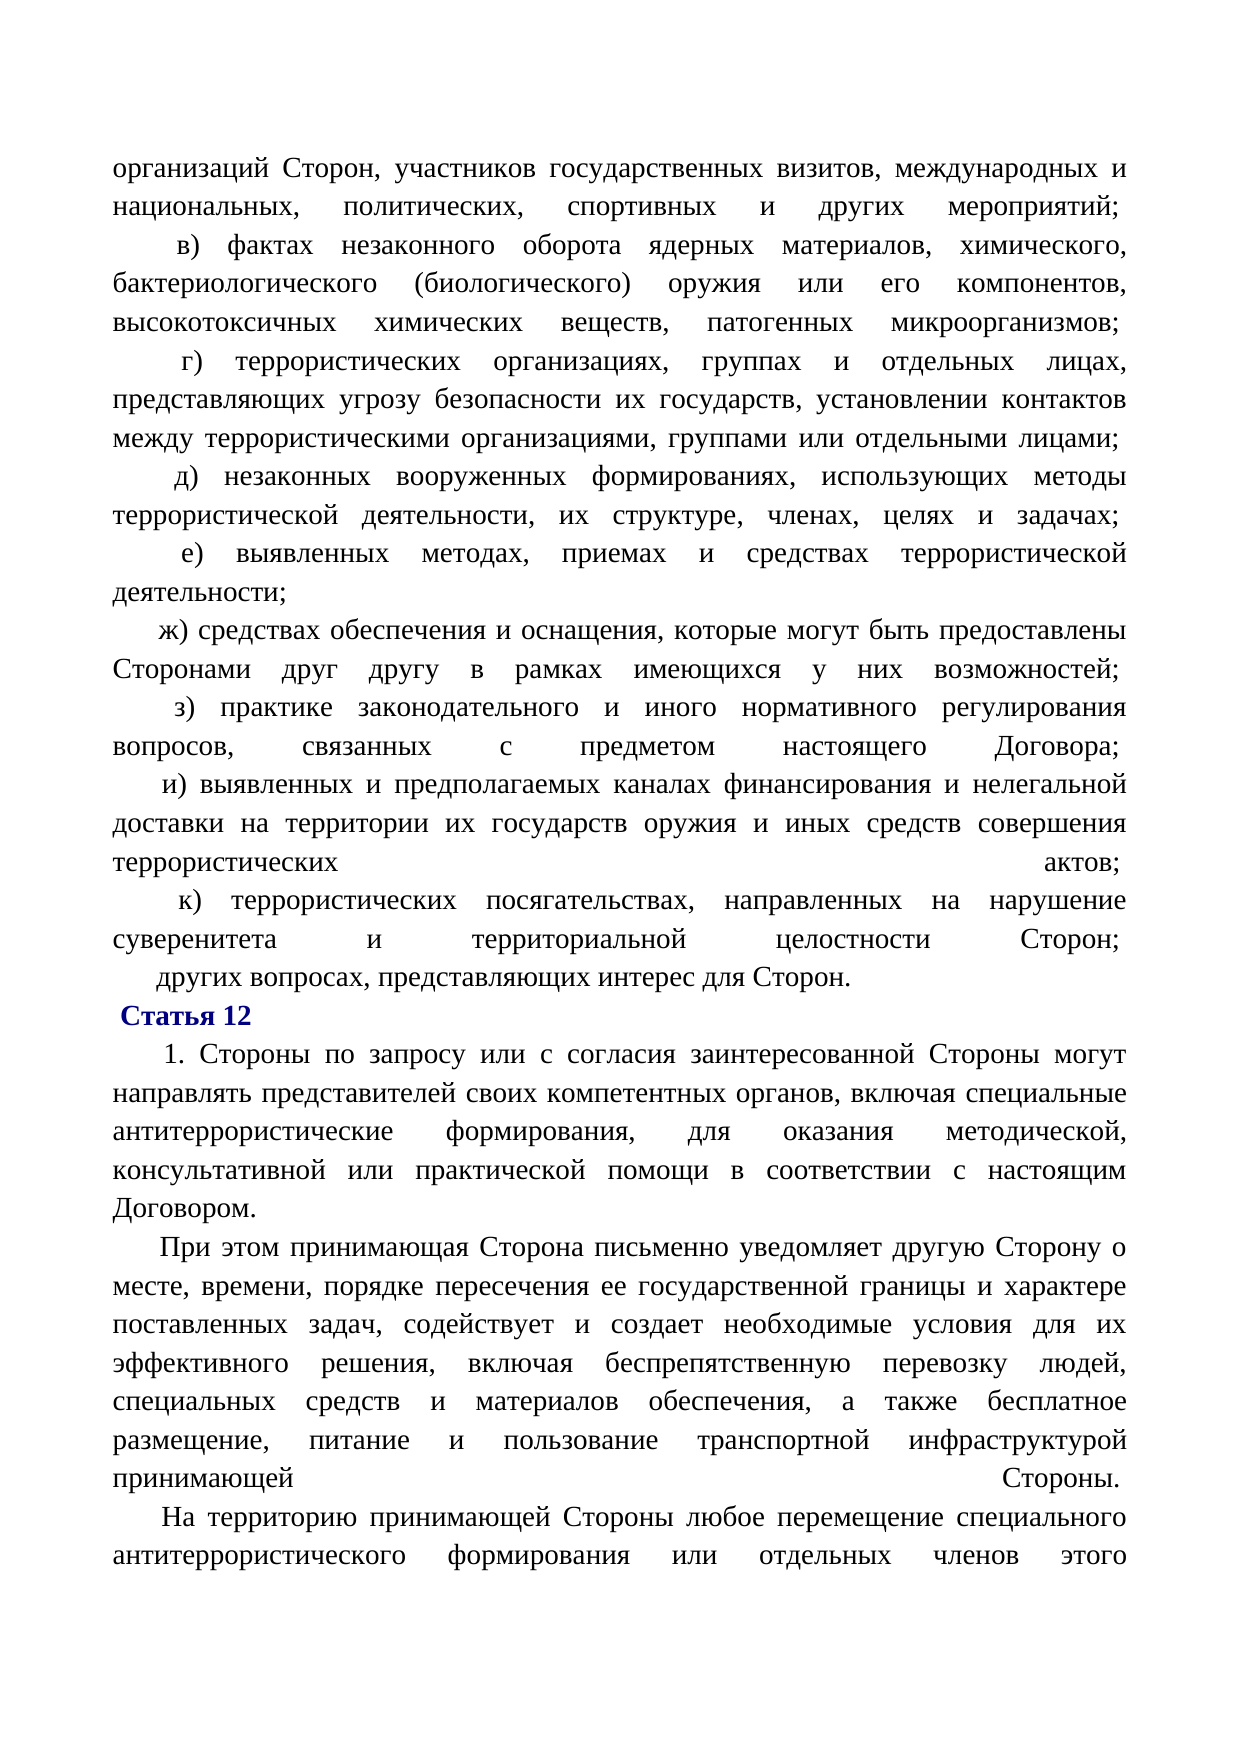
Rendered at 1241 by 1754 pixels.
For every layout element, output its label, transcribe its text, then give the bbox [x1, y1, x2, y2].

text Статья 12 [112, 998, 1128, 1031]
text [112, 150, 1128, 993]
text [112, 1036, 1128, 1571]
